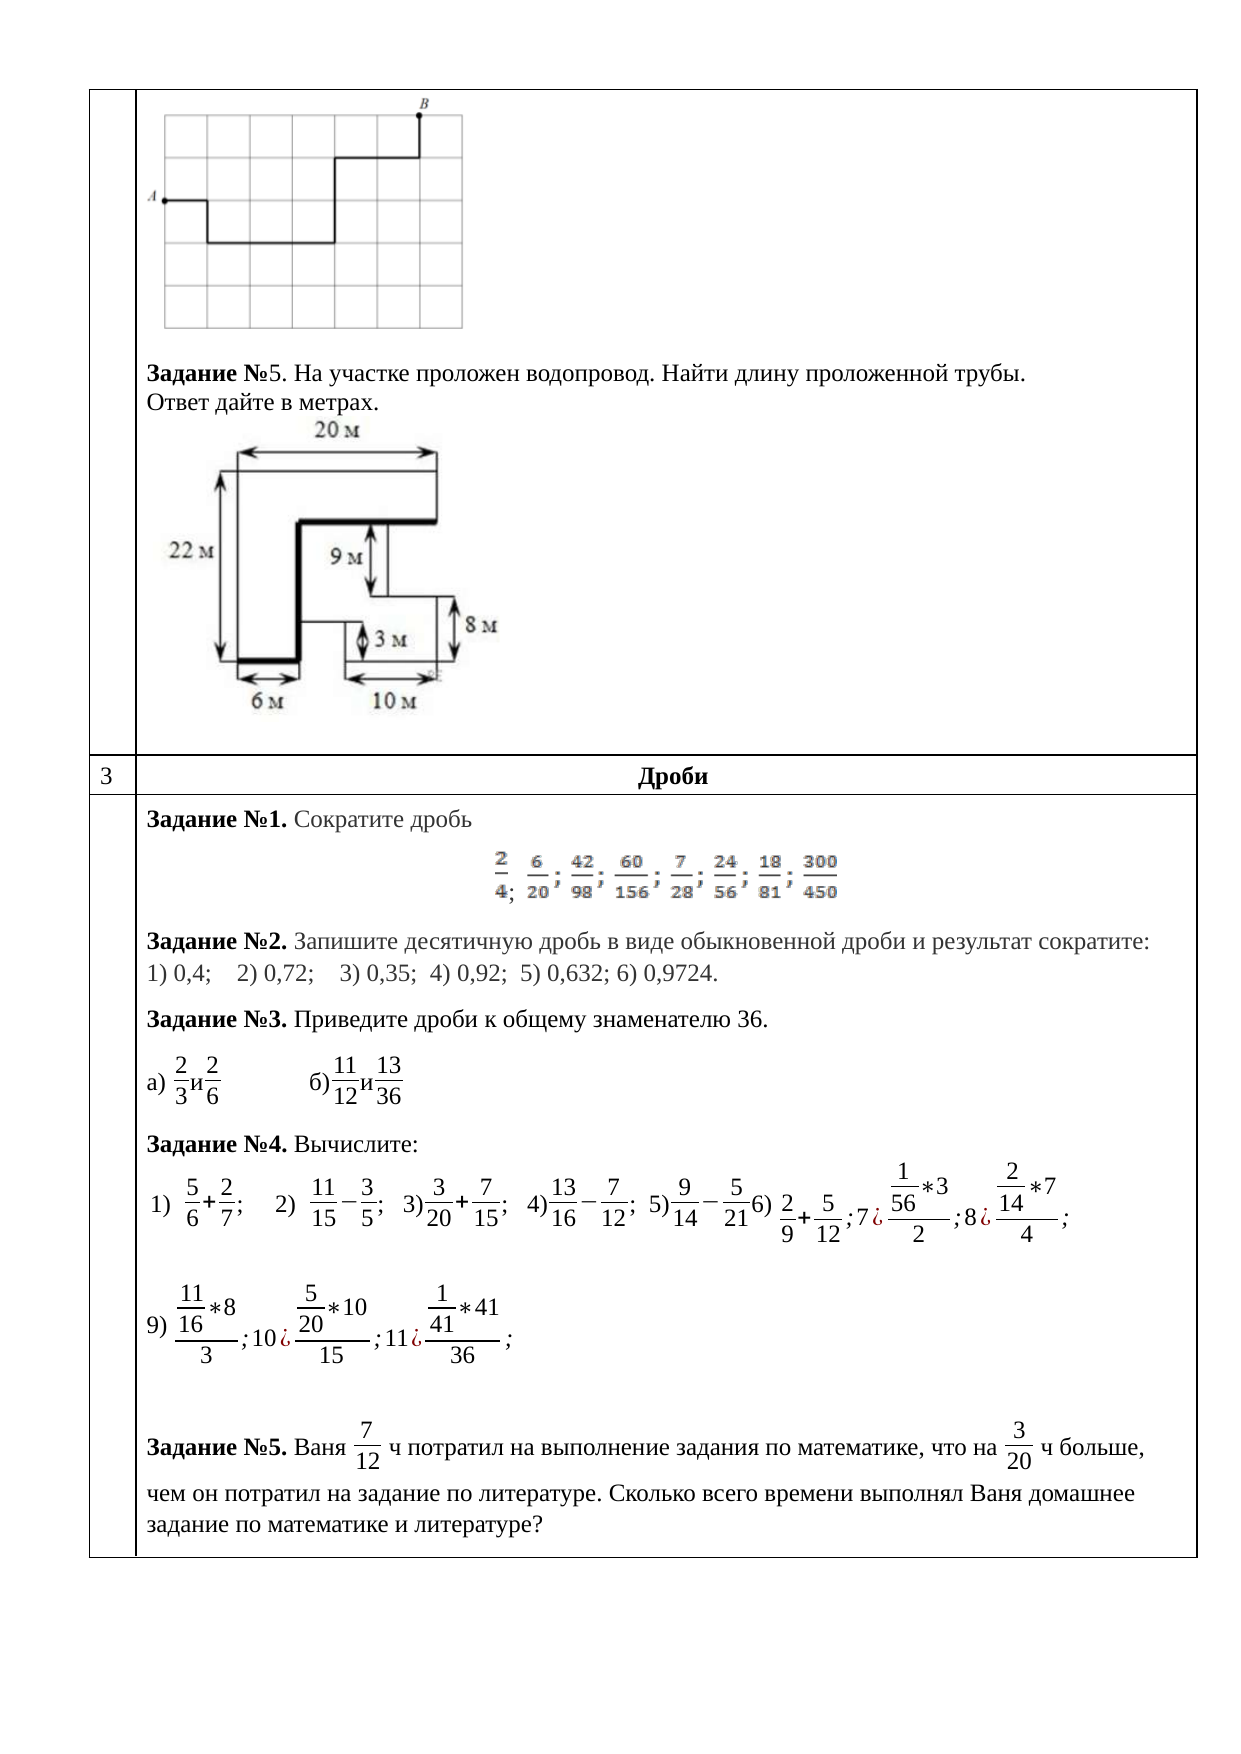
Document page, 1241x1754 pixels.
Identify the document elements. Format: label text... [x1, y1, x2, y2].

picture [146, 95, 465, 330]
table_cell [137, 795, 1196, 1556]
picture [495, 849, 508, 901]
table_cell 3 [90, 756, 135, 794]
picture [527, 853, 837, 901]
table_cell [137, 90, 1196, 754]
picture [152, 416, 500, 722]
table_cell [90, 90, 135, 754]
table_cell [90, 795, 135, 1556]
table_cell Дроби [137, 756, 1196, 794]
